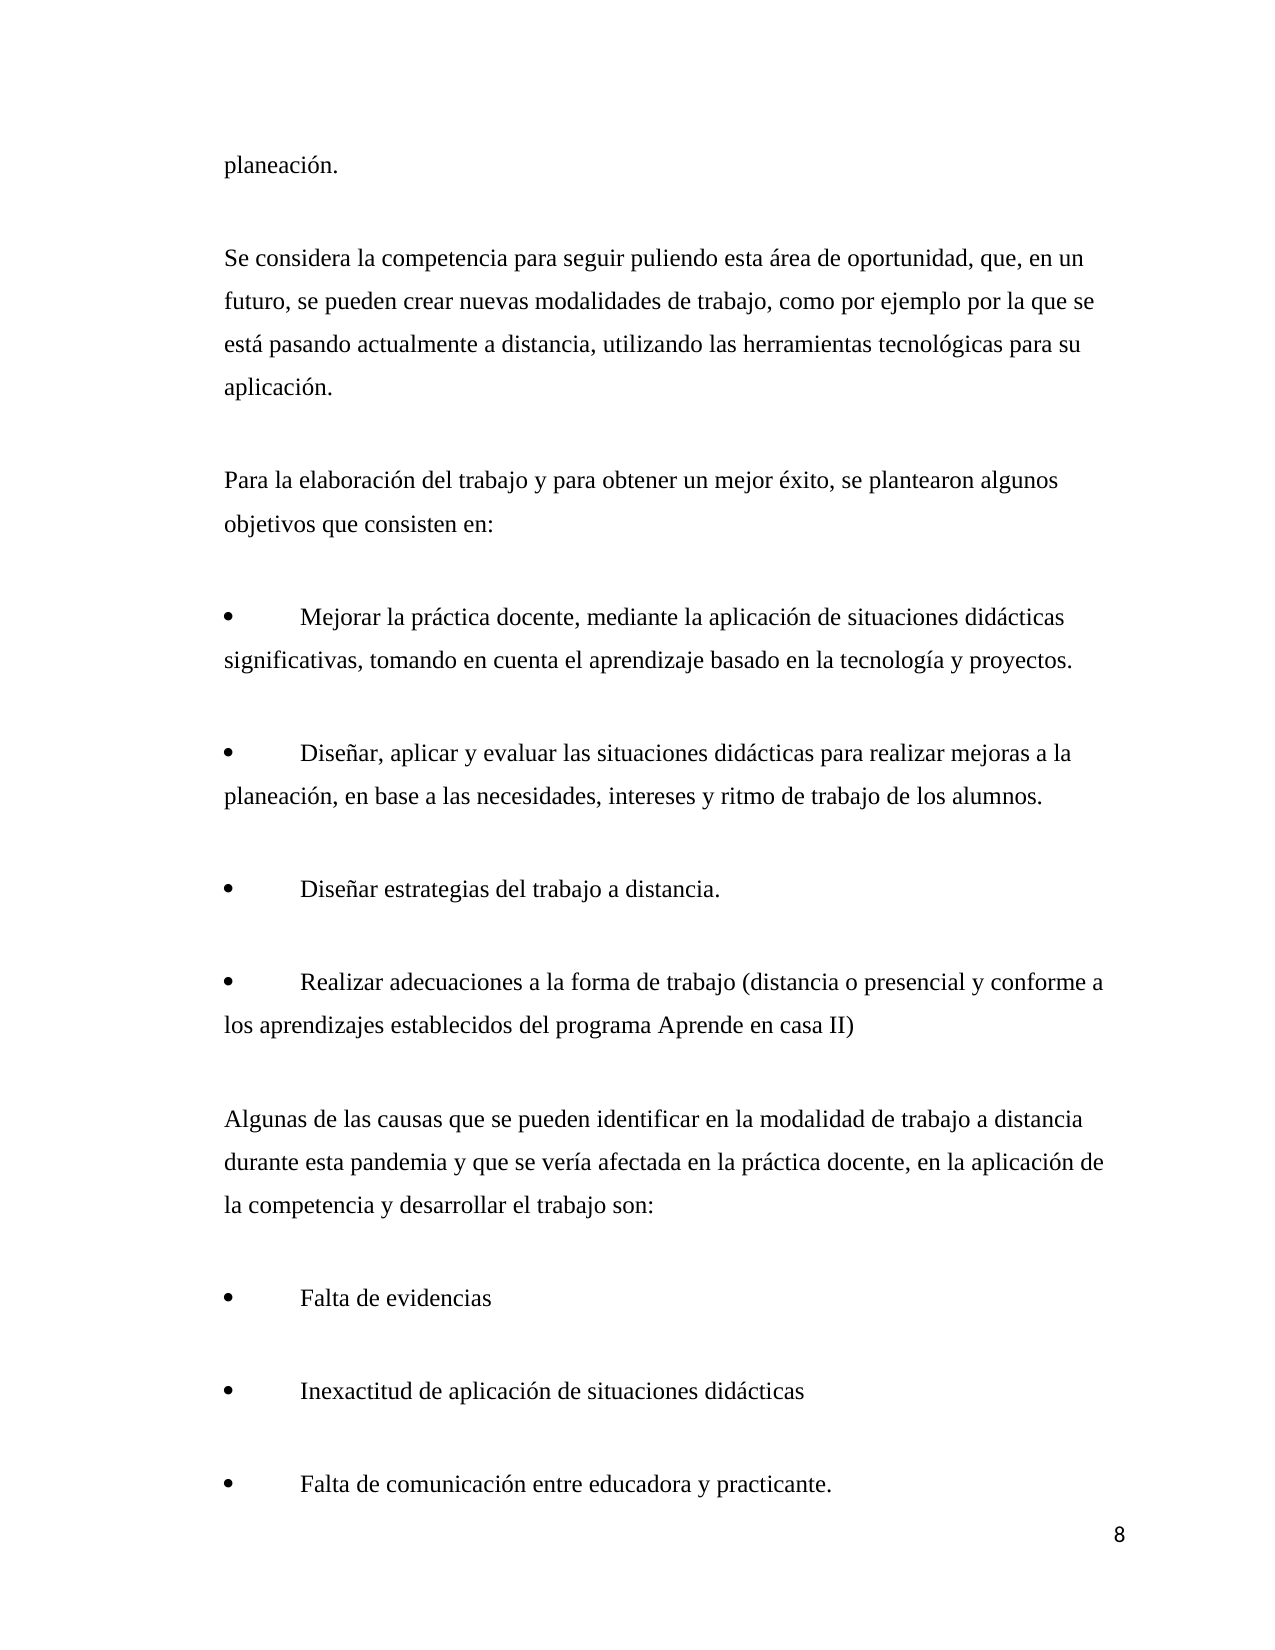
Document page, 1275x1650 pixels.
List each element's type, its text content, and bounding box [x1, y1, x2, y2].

list Diseñar, aplicar y evaluar las situaciones didácticas para realizar mejoras a la planeación, en base a las necesidades, intereses y ritmo de trabajo de los alumnos. [224, 738, 1125, 810]
text Algunas de las causas que se pueden identificar en la modalidad de trabajo a distancia durante esta pandemia y que se vería afectada en la práctica docente, en la aplicación de la competencia y desarrollar el trabajo son: [224, 1104, 1125, 1219]
list Diseñar estrategias del trabajo a distancia. [224, 874, 1125, 903]
list Inexactitud de aplicación de situaciones didácticas [224, 1376, 1125, 1405]
list Mejorar la práctica docente, mediante la aplicación de situaciones didácticas significativas, tomando en cuenta el aprendizaje basado en la tecnología y proyectos. [224, 602, 1125, 674]
list Realizar adecuaciones a la forma de trabajo (distancia o presencial y conforme a los aprendizajes establecidos del programa Aprende en casa II) [224, 967, 1125, 1039]
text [224, 150, 1125, 179]
list Falta de comunicación entre educadora y practicante. [224, 1469, 1125, 1498]
text Se considera la competencia para seguir puliendo esta área de oportunidad, que, en un futuro, se pueden crear nuevas modalidades de trabajo, como por ejemplo por la que se está pasando actualmente a distancia, utilizando las herramientas tecnológicas para su aplicación. [224, 243, 1125, 401]
text Para la elaboración del trabajo y para obtener un mejor éxito, se plantearon algunos objetivos que consisten en: [224, 466, 1125, 537]
list Falta de evidencias [224, 1283, 1125, 1312]
